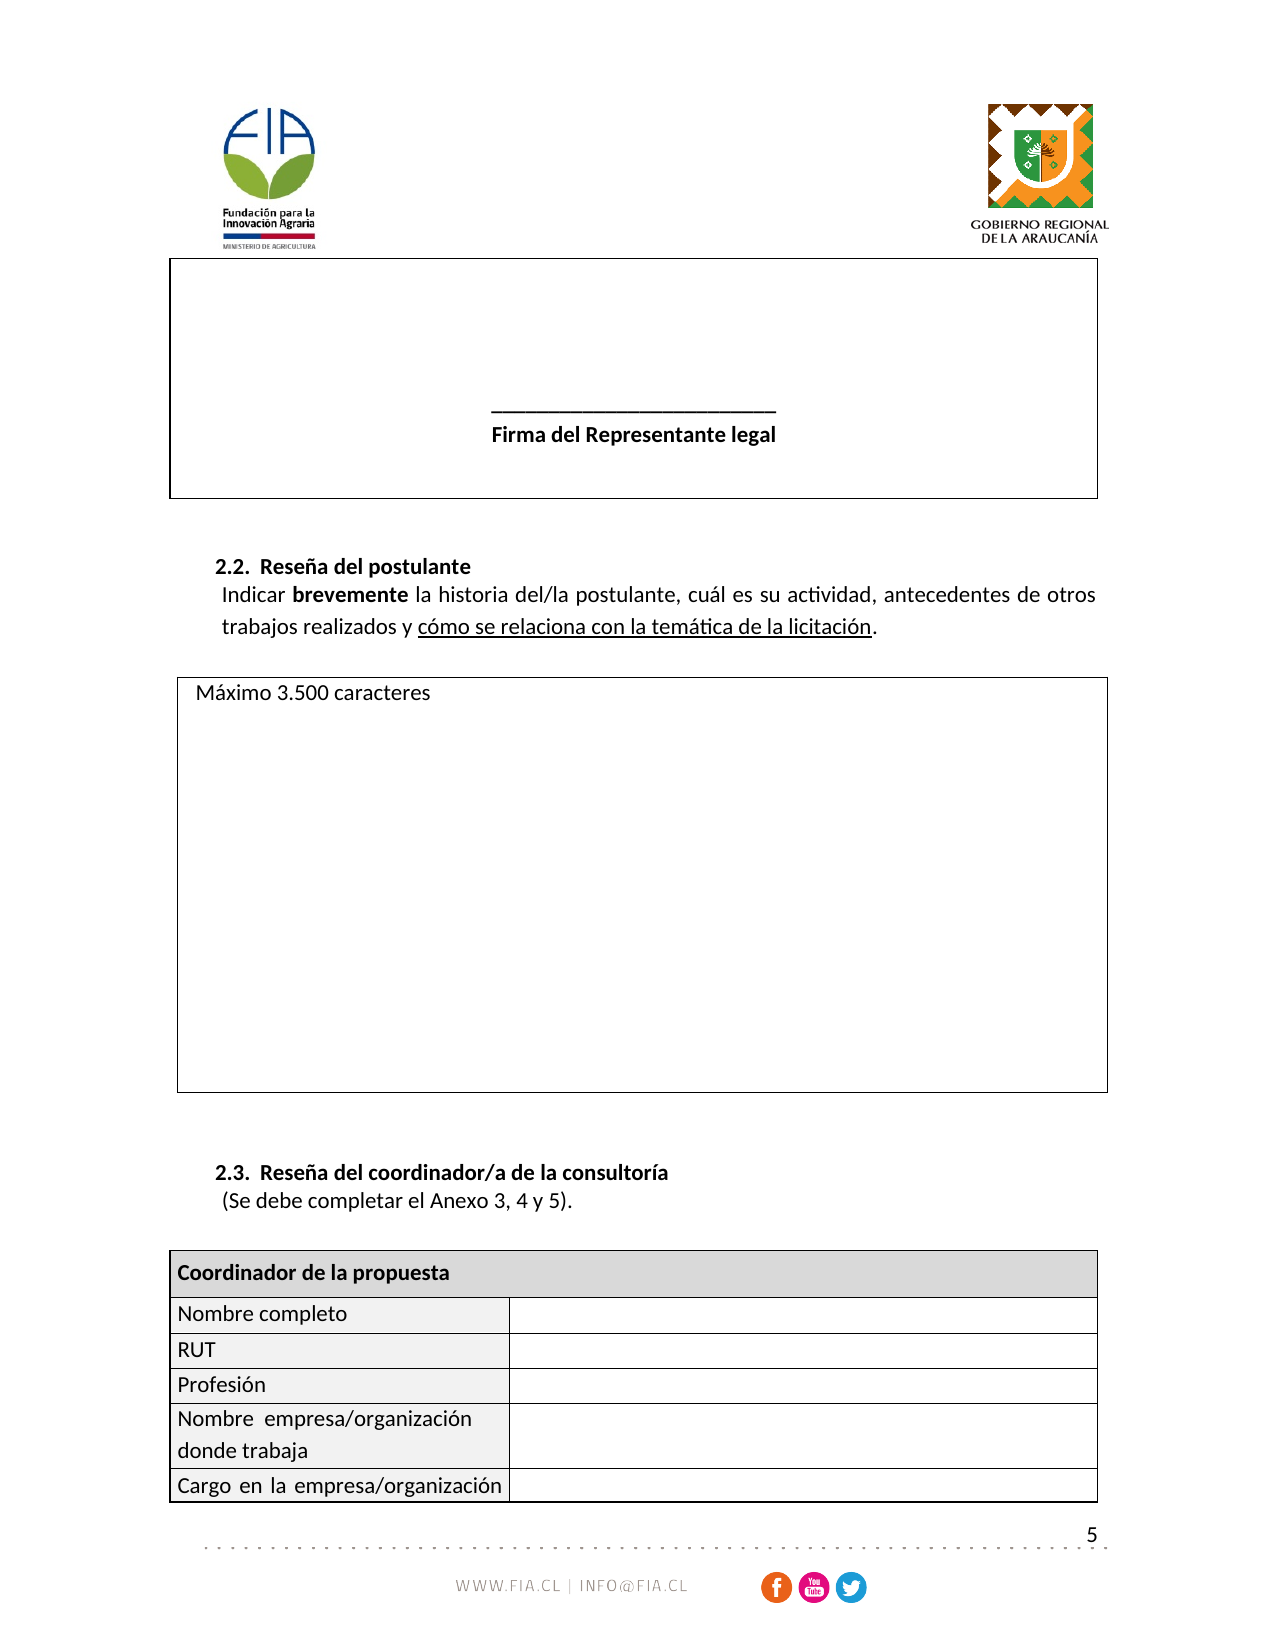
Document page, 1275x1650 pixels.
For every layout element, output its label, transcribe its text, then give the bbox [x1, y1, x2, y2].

table_header Máximo 3.500 caracteres [178, 678, 1107, 1092]
picture [204, 1547, 1118, 1605]
table_cell Profesión [171, 1369, 509, 1403]
list (Se debe completar el Anexo 3, 4 y 5). [222, 1186, 1098, 1214]
table_cell Nombre empresa/organización donde trabaja [171, 1404, 509, 1468]
table_cell Cargo en la empresa/organización donde trabaja [171, 1469, 509, 1501]
table_cell [510, 1404, 1097, 1468]
table_cell RUT [171, 1334, 509, 1368]
table_header Coordinador de la propuesta [171, 1251, 1097, 1297]
subtitle Reseña del coordinador/a de la consultoría [215, 1158, 1098, 1186]
table_cell _________________________ Firma del Representante legal [171, 259, 1097, 498]
table_cell [510, 1298, 1097, 1332]
picture [964, 84, 1117, 249]
table_cell [510, 1469, 1097, 1501]
picture [203, 77, 338, 258]
table_cell Nombre completo [171, 1298, 509, 1332]
table_cell [510, 1369, 1097, 1403]
subtitle Reseña del postulante [215, 552, 1098, 580]
table_cell [510, 1334, 1097, 1368]
list Indicar brevemente la historia del/la postulante, cuál es su actividad, antecedentes de otros trabajos realizados y cómo se relaciona con la temática de la licitación. [222, 580, 1098, 640]
